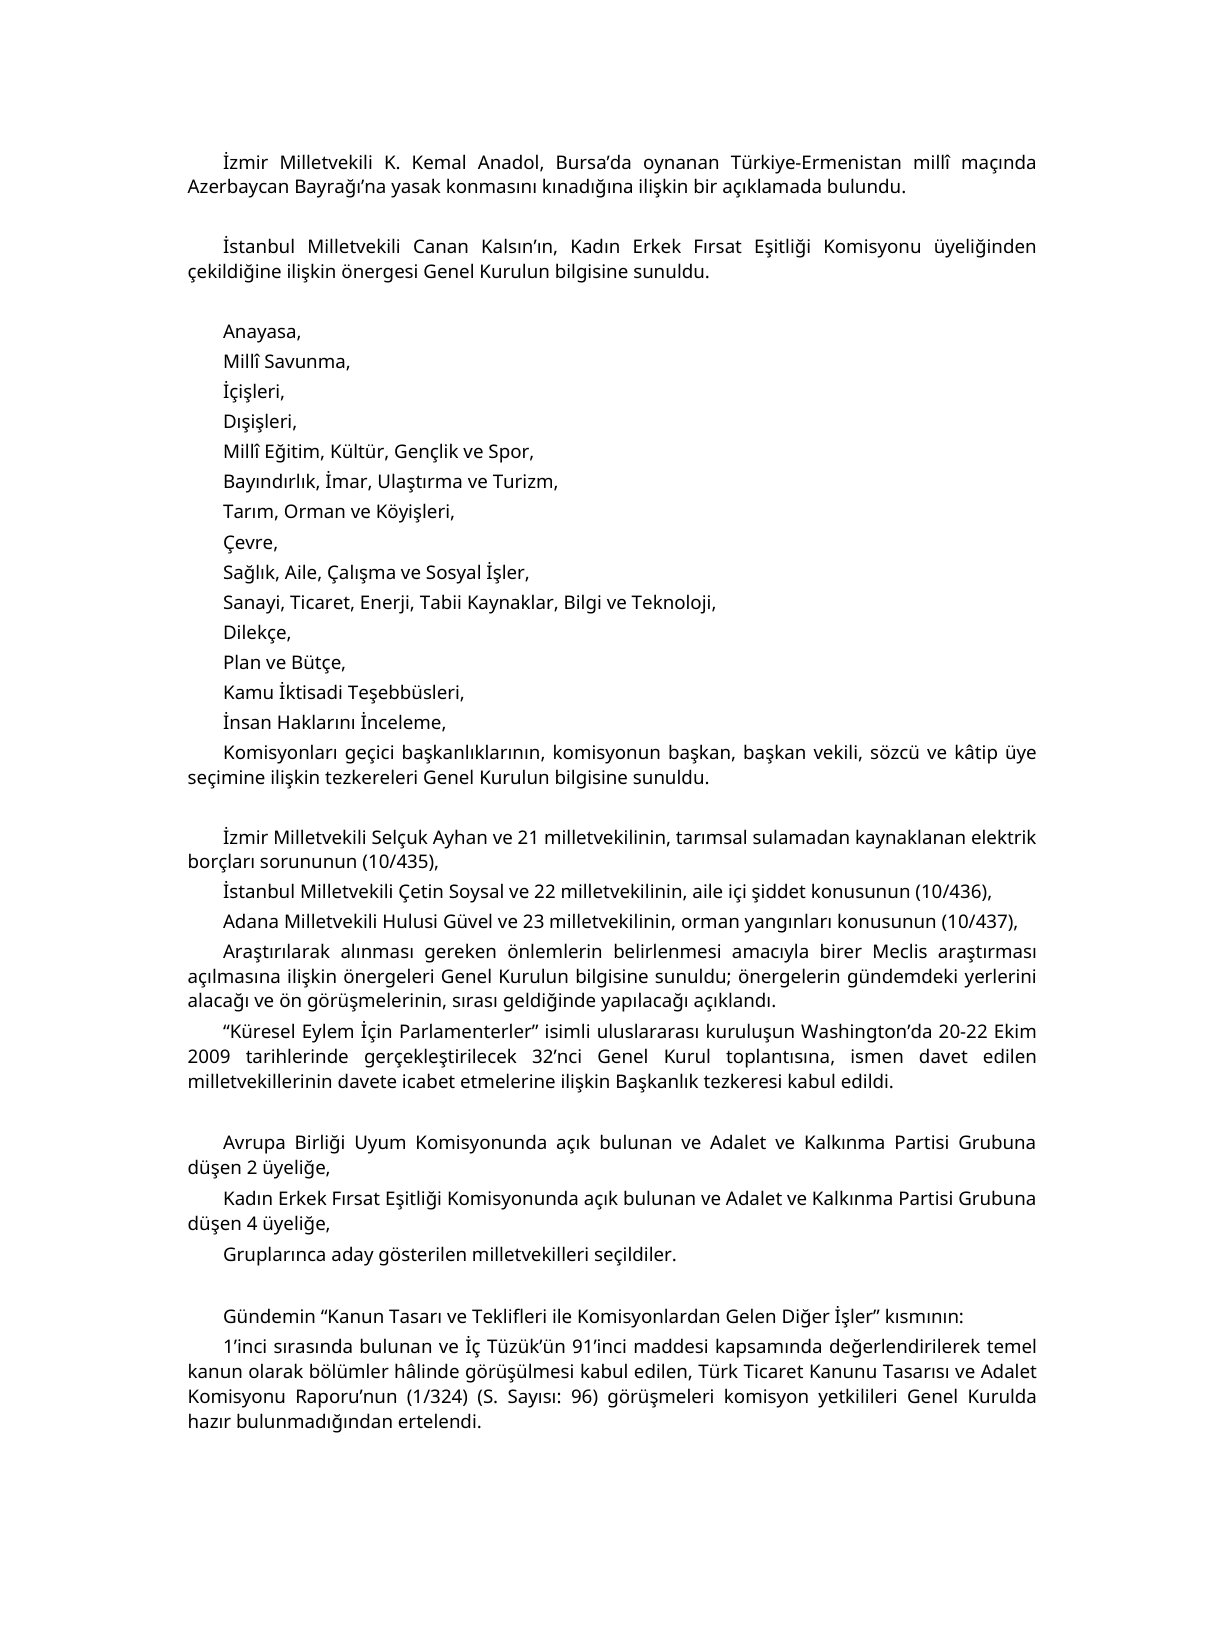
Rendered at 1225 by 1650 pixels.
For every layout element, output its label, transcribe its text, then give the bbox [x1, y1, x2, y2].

text İzmir Milletvekili Selçuk Ayhan ve 21 milletvekilinin, tarımsal sulamadan kaynaklanan elektrik borçları sorununun (10/435), [187, 825, 1037, 873]
text “Küresel Eylem İçin Parlamenterler” isimli uluslararası kuruluşun Washington’da 20-22 Ekim 2009 tarihlerinde gerçekleştirilecek 32’nci Genel Kurul toplantısına, ismen davet edilen milletvekillerinin davete icabet etmelerine ilişkin Başkanlık tezkeresi kabul edildi. [187, 1018, 1037, 1093]
text Millî Savunma, [187, 349, 1037, 373]
text Komisyonları geçici başkanlıklarının, komisyonun başkan, başkan vekili, sözcü ve kâtip üye seçimine ilişkin tezkereleri Genel Kurulun bilgisine sunuldu. [187, 740, 1037, 789]
text Anayasa, [187, 319, 1037, 343]
text Araştırılarak alınması gereken önlemlerin belirlenmesi amacıyla birer Meclis araştırması açılmasına ilişkin önergeleri Genel Kurulun bilgisine sunuldu; önergelerin gündemdeki yerlerini alacağı ve ön görüşmelerinin, sırası geldiğinde yapılacağı açıklandı. [187, 939, 1037, 1012]
text Dışişleri, [187, 409, 1037, 433]
text Kamu İktisadi Teşebbüsleri, [187, 680, 1037, 704]
text Plan ve Bütçe, [187, 650, 1037, 674]
text İstanbul Milletvekili Canan Kalsın’ın, Kadın Erkek Fırsat Eşitliği Komisyonu üyeliğinden çekildiğine ilişkin önergesi Genel Kurulun bilgisine sunuldu. [187, 234, 1037, 283]
text İçişleri, [187, 379, 1037, 403]
text Kadın Erkek Fırsat Eşitliği Komisyonunda açık bulunan ve Adalet ve Kalkınma Partisi Grubuna düşen 4 üyeliğe, [187, 1186, 1037, 1236]
text Avrupa Birliği Uyum Komisyonunda açık bulunan ve Adalet ve Kalkınma Partisi Grubuna düşen 2 üyeliğe, [187, 1130, 1037, 1180]
text Tarım, Orman ve Köyişleri, [187, 499, 1037, 524]
text 1’inci sırasında bulunan ve İç Tüzük’ün 91’inci maddesi kapsamında değerlendirilerek temel kanun olarak bölümler hâlinde görüşülmesi kabul edilen, Türk Ticaret Kanunu Tasarısı ve Adalet Komisyonu Raporu’nun (1/324) (S. Sayısı: 96) görüşmeleri komisyon yetkilileri Genel Kurulda hazır bulunmadığından ertelendi. [187, 1334, 1037, 1434]
text İzmir Milletvekili K. Kemal Anadol, Bursa’da oynanan Türkiye-Ermenistan millî maçında Azerbaycan Bayrağı’na yasak konmasını kınadığına ilişkin bir açıklamada bulundu. [187, 150, 1037, 198]
text Sanayi, Ticaret, Enerji, Tabii Kaynaklar, Bilgi ve Teknoloji, [187, 590, 1037, 614]
text Gruplarınca aday gösterilen milletvekilleri seçildiler. [187, 1241, 1037, 1266]
text Sağlık, Aile, Çalışma ve Sosyal İşler, [187, 560, 1037, 584]
text Çevre, [187, 530, 1037, 554]
text Bayındırlık, İmar, Ulaştırma ve Turizm, [187, 469, 1037, 494]
text İnsan Haklarını İnceleme, [187, 710, 1037, 734]
text Gündemin “Kanun Tasarı ve Teklifleri ile Komisyonlardan Gelen Diğer İşler” kısmının: [187, 1303, 1037, 1328]
text İstanbul Milletvekili Çetin Soysal ve 22 milletvekilinin, aile içi şiddet konusunun (10/436), [187, 879, 1037, 903]
text Dilekçe, [187, 620, 1037, 644]
text Adana Milletvekili Hulusi Güvel ve 23 milletvekilinin, orman yangınları konusunun (10/437), [187, 909, 1037, 934]
text Millî Eğitim, Kültür, Gençlik ve Spor, [187, 439, 1037, 464]
